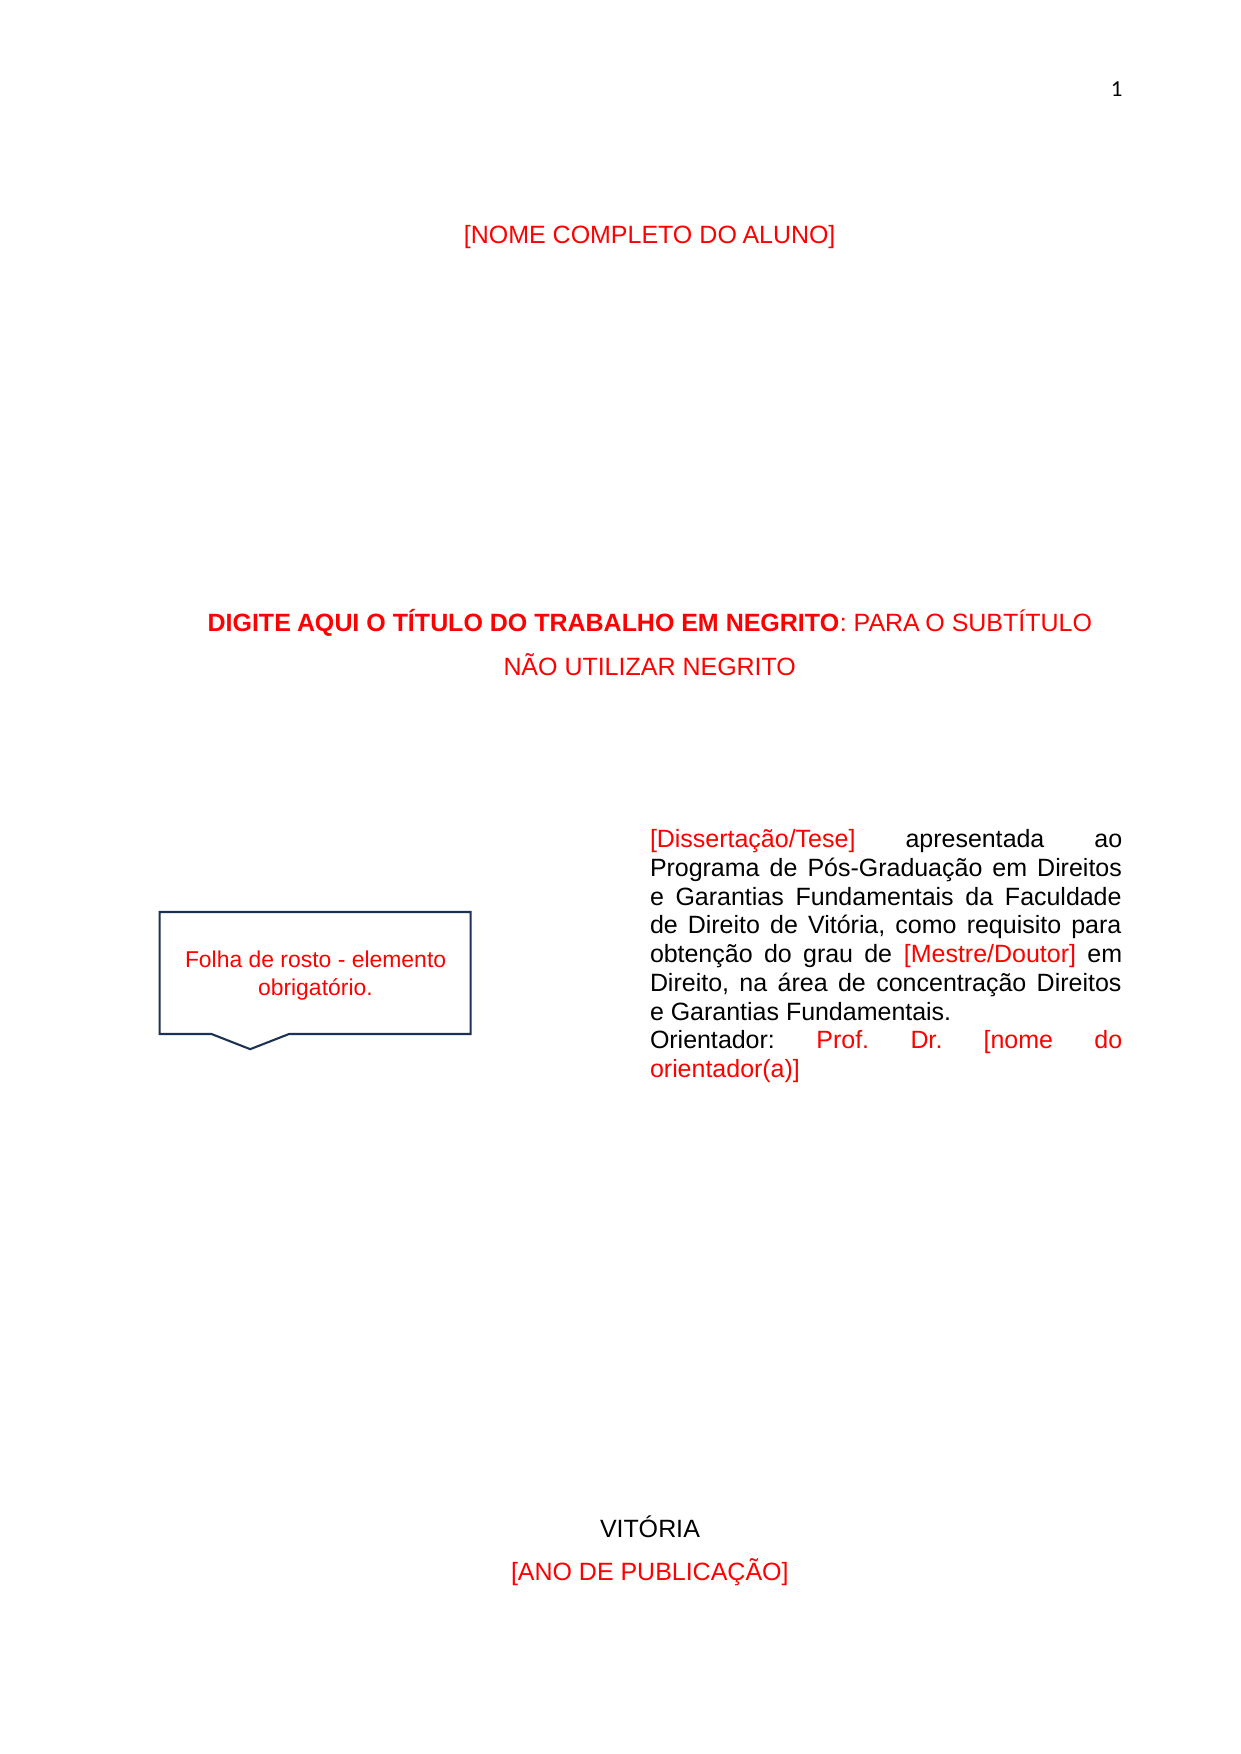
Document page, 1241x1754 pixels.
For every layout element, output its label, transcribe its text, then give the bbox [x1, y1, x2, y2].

text [Dissertação/Tese] apresentada ao Programa de Pós-Graduação em Direitos e Garantias Fundamentais da Faculdade de Direito de Vitória, como requisito para obtenção do grau de [Mestre/Doutor] em Direito, na área de concentração Direitos e Garantias Fundamentais. [650, 824, 1122, 1025]
text VITÓRIA [177, 1514, 1122, 1543]
text [ANO DE PUBLICAÇÃO] [177, 1557, 1122, 1586]
text Orientador: Prof. Dr. [nome do orientador(a)] [650, 1025, 1122, 1083]
text DIGITE AQUI O TÍTULO DO TRABALHO EM NEGRITO: PARA O SUBTÍTULO NÃO UTILIZAR NEGRITO [177, 608, 1122, 680]
text [NOME COMPLETO DO ALUNO] [177, 220, 1122, 249]
